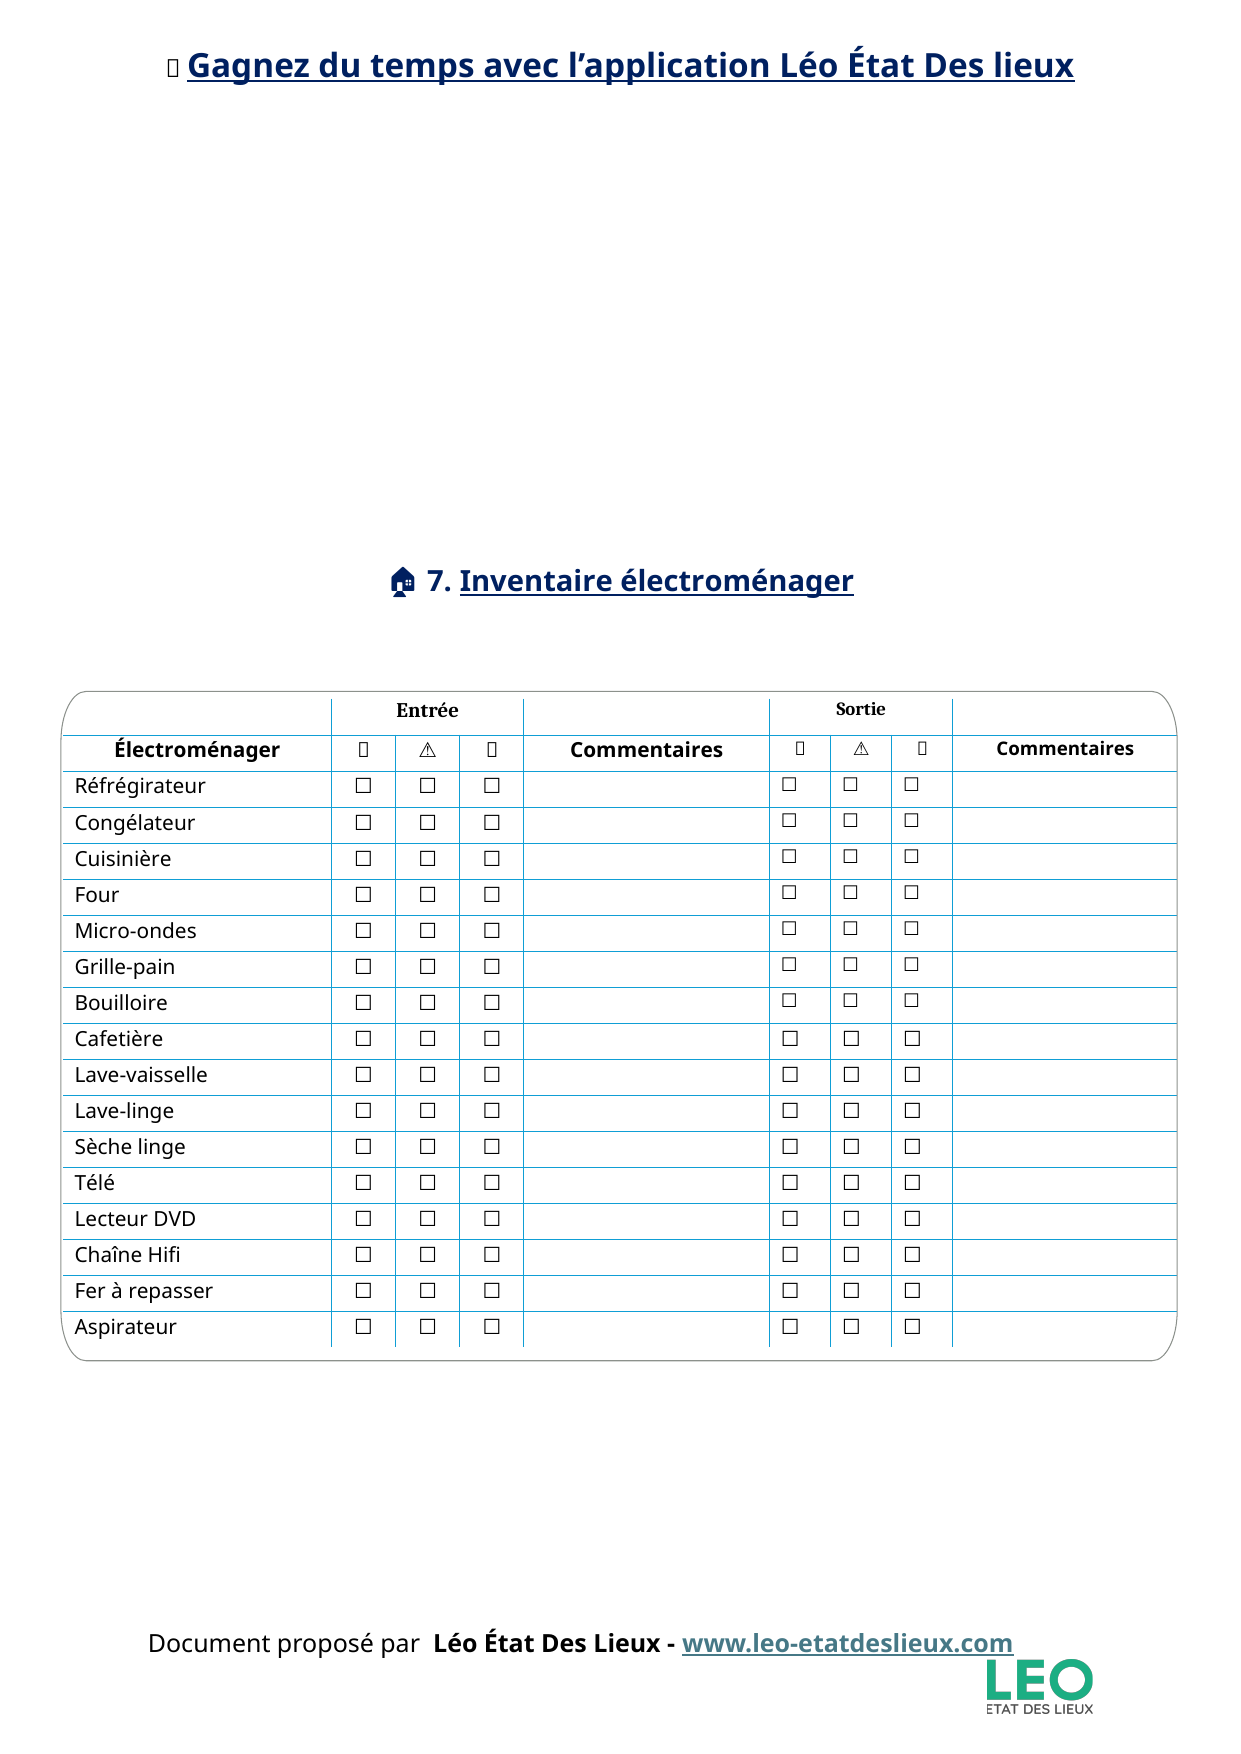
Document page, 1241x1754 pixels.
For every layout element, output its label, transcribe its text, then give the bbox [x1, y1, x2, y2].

table_cell ☐ [770, 1096, 830, 1131]
table_cell ☐ [770, 1168, 830, 1203]
table_cell [953, 1024, 1176, 1059]
table_cell ☐ [770, 1132, 830, 1167]
table_cell ☐ [831, 1024, 891, 1059]
table_cell ☐ [770, 880, 830, 915]
table_cell Lave-linge [63, 1096, 331, 1131]
table_cell [524, 1132, 769, 1167]
table_cell ☐ [831, 1060, 891, 1095]
table_cell [953, 808, 1176, 843]
table_cell ☐ [460, 1096, 523, 1131]
text 🏠 7. Inventaire électroménager [148, 561, 1093, 600]
table_cell Cuisinière [63, 844, 331, 879]
table_cell ☐ [460, 772, 523, 807]
table_cell ☐ [332, 952, 395, 987]
table_cell [524, 952, 769, 987]
table_cell ☐ [396, 1168, 459, 1203]
table_cell [953, 916, 1176, 951]
table_cell Bouilloire [63, 988, 331, 1023]
table_cell ❌ [892, 736, 952, 771]
table_cell ⚠️ [396, 736, 459, 771]
table_cell ✅ [770, 736, 830, 771]
table_cell ☐ [770, 808, 830, 843]
table_cell ☐ [770, 1204, 830, 1239]
table_cell [524, 1168, 769, 1203]
table_cell ☐ [770, 1060, 830, 1095]
table_cell ☐ [831, 1168, 891, 1203]
table_cell ☐ [396, 988, 459, 1023]
table_cell ☐ [460, 1132, 523, 1167]
table_cell [953, 952, 1176, 987]
table_cell ☐ [396, 808, 459, 843]
table_cell ☐ [332, 1096, 395, 1131]
table_cell Réfrégirateur [63, 772, 331, 807]
table_cell ☐ [460, 1204, 523, 1239]
table_cell ☐ [831, 1240, 891, 1275]
table_cell [953, 844, 1176, 879]
table_cell ☐ [831, 1312, 891, 1347]
table_cell ☐ [396, 1096, 459, 1131]
table_cell ☐ [892, 1132, 952, 1167]
table_cell ☐ [831, 1204, 891, 1239]
table_cell ☐ [460, 880, 523, 915]
table_cell ☐ [892, 1276, 952, 1311]
table_cell Fer à repasser [63, 1276, 331, 1311]
table_cell ☐ [332, 988, 395, 1023]
table_cell [953, 1204, 1176, 1239]
table_cell Micro-ondes [63, 916, 331, 951]
table_cell ☐ [332, 1312, 395, 1347]
table_cell Grille-pain [63, 952, 331, 987]
table_cell ☐ [892, 1096, 952, 1131]
table_cell Commentaires [953, 736, 1176, 771]
table_cell ☐ [892, 1312, 952, 1347]
table_cell ☐ [892, 808, 952, 843]
table_cell Électroménager [63, 736, 331, 771]
table_cell [524, 1024, 769, 1059]
table_cell [953, 988, 1176, 1023]
table_cell ☐ [892, 1060, 952, 1095]
table_cell ☐ [770, 988, 830, 1023]
table_cell ☐ [892, 916, 952, 951]
table_cell ☐ [396, 1204, 459, 1239]
table_cell ☐ [332, 1240, 395, 1275]
table_cell Lave-vaisselle [63, 1060, 331, 1095]
table_cell [953, 1168, 1176, 1203]
table_cell ☐ [332, 1168, 395, 1203]
table_cell ⚠️ [831, 736, 891, 771]
table_cell ☐ [892, 772, 952, 807]
table_header Sortie [770, 699, 952, 734]
table_cell ☐ [831, 1276, 891, 1311]
table_header [953, 699, 1176, 734]
table_cell ☐ [831, 880, 891, 915]
table_cell ☐ [892, 880, 952, 915]
table_cell ☐ [396, 916, 459, 951]
table_cell Cafetière [63, 1024, 331, 1059]
table_cell ☐ [460, 952, 523, 987]
table_cell Congélateur [63, 808, 331, 843]
table_cell ☐ [396, 1132, 459, 1167]
table_cell ☐ [460, 1060, 523, 1095]
table_cell ☐ [831, 988, 891, 1023]
table_cell ☐ [396, 1024, 459, 1059]
table_cell ☐ [770, 1240, 830, 1275]
table_cell ☐ [892, 1240, 952, 1275]
table_header [63, 699, 331, 734]
table_cell ☐ [460, 1168, 523, 1203]
table_cell ☐ [831, 772, 891, 807]
table_cell ☐ [770, 952, 830, 987]
table_cell ☐ [770, 844, 830, 879]
picture [987, 1659, 1093, 1714]
table_cell [953, 1276, 1176, 1311]
table_cell ☐ [396, 1240, 459, 1275]
table_cell [524, 880, 769, 915]
table_cell ☐ [892, 1168, 952, 1203]
table_cell ☐ [460, 1024, 523, 1059]
table_cell ☐ [831, 916, 891, 951]
table_cell ☐ [460, 916, 523, 951]
table_cell ☐ [831, 808, 891, 843]
table_cell ☐ [332, 880, 395, 915]
table_cell ☐ [332, 1276, 395, 1311]
table_cell Télé [63, 1168, 331, 1203]
table_header [524, 699, 769, 734]
table_cell ❌ [460, 736, 523, 771]
table_cell ☐ [332, 772, 395, 807]
table_cell [524, 988, 769, 1023]
table_cell ☐ [892, 844, 952, 879]
table_cell [524, 916, 769, 951]
table_cell [953, 1240, 1176, 1275]
table_cell ☐ [396, 880, 459, 915]
table_cell [953, 880, 1176, 915]
table_cell ☐ [892, 952, 952, 987]
table_cell [524, 1240, 769, 1275]
table_cell ☐ [332, 1204, 395, 1239]
table_cell ☐ [831, 844, 891, 879]
table_cell [524, 1060, 769, 1095]
table_cell Commentaires [524, 736, 769, 771]
table_cell ☐ [770, 772, 830, 807]
table_cell ☐ [892, 1204, 952, 1239]
table_cell [953, 772, 1176, 807]
table_cell ☐ [770, 1312, 830, 1347]
table_cell ☐ [460, 1240, 523, 1275]
table_cell ☐ [460, 844, 523, 879]
table_cell ☐ [831, 1096, 891, 1131]
table_cell [524, 1276, 769, 1311]
table_cell [953, 1060, 1176, 1095]
table_cell [524, 772, 769, 807]
table_cell [524, 808, 769, 843]
table_cell ☐ [332, 1060, 395, 1095]
table_cell ☐ [831, 952, 891, 987]
table_cell ☐ [460, 1312, 523, 1347]
table_cell ☐ [831, 1132, 891, 1167]
table_cell [953, 1312, 1176, 1347]
table_cell ☐ [396, 1060, 459, 1095]
table_header Entrée [332, 699, 523, 734]
table_cell ☐ [332, 844, 395, 879]
table_cell ☐ [892, 988, 952, 1023]
table_cell [524, 1312, 769, 1347]
table_cell ☐ [892, 1024, 952, 1059]
table_cell ☐ [396, 1276, 459, 1311]
table_cell ☐ [770, 1276, 830, 1311]
table_cell ✅ [332, 736, 395, 771]
table_cell ☐ [332, 916, 395, 951]
table_cell Chaîne Hifi [63, 1240, 331, 1275]
table_cell ☐ [770, 1024, 830, 1059]
table_cell ☐ [332, 1132, 395, 1167]
table_cell ☐ [396, 1312, 459, 1347]
table_cell ☐ [460, 1276, 523, 1311]
table_cell [1171, 1329, 1177, 1347]
table_cell ☐ [332, 1024, 395, 1059]
table_cell ☐ [460, 988, 523, 1023]
table_cell Four [63, 880, 331, 915]
table_cell [953, 1096, 1176, 1131]
table_cell [524, 1204, 769, 1239]
table_cell ☐ [396, 844, 459, 879]
table_cell Sèche linge [63, 1132, 331, 1167]
table_header [1167, 699, 1177, 723]
table_cell ☐ [396, 772, 459, 807]
table_cell ☐ [332, 808, 395, 843]
table_cell Lecteur DVD [63, 1204, 331, 1239]
table_cell [524, 1096, 769, 1131]
table_cell ☐ [770, 916, 830, 951]
table_cell ☐ [460, 808, 523, 843]
table_cell [953, 1132, 1176, 1167]
table_cell [524, 844, 769, 879]
table_cell Aspirateur [63, 1312, 331, 1347]
table_cell ☐ [396, 952, 459, 987]
